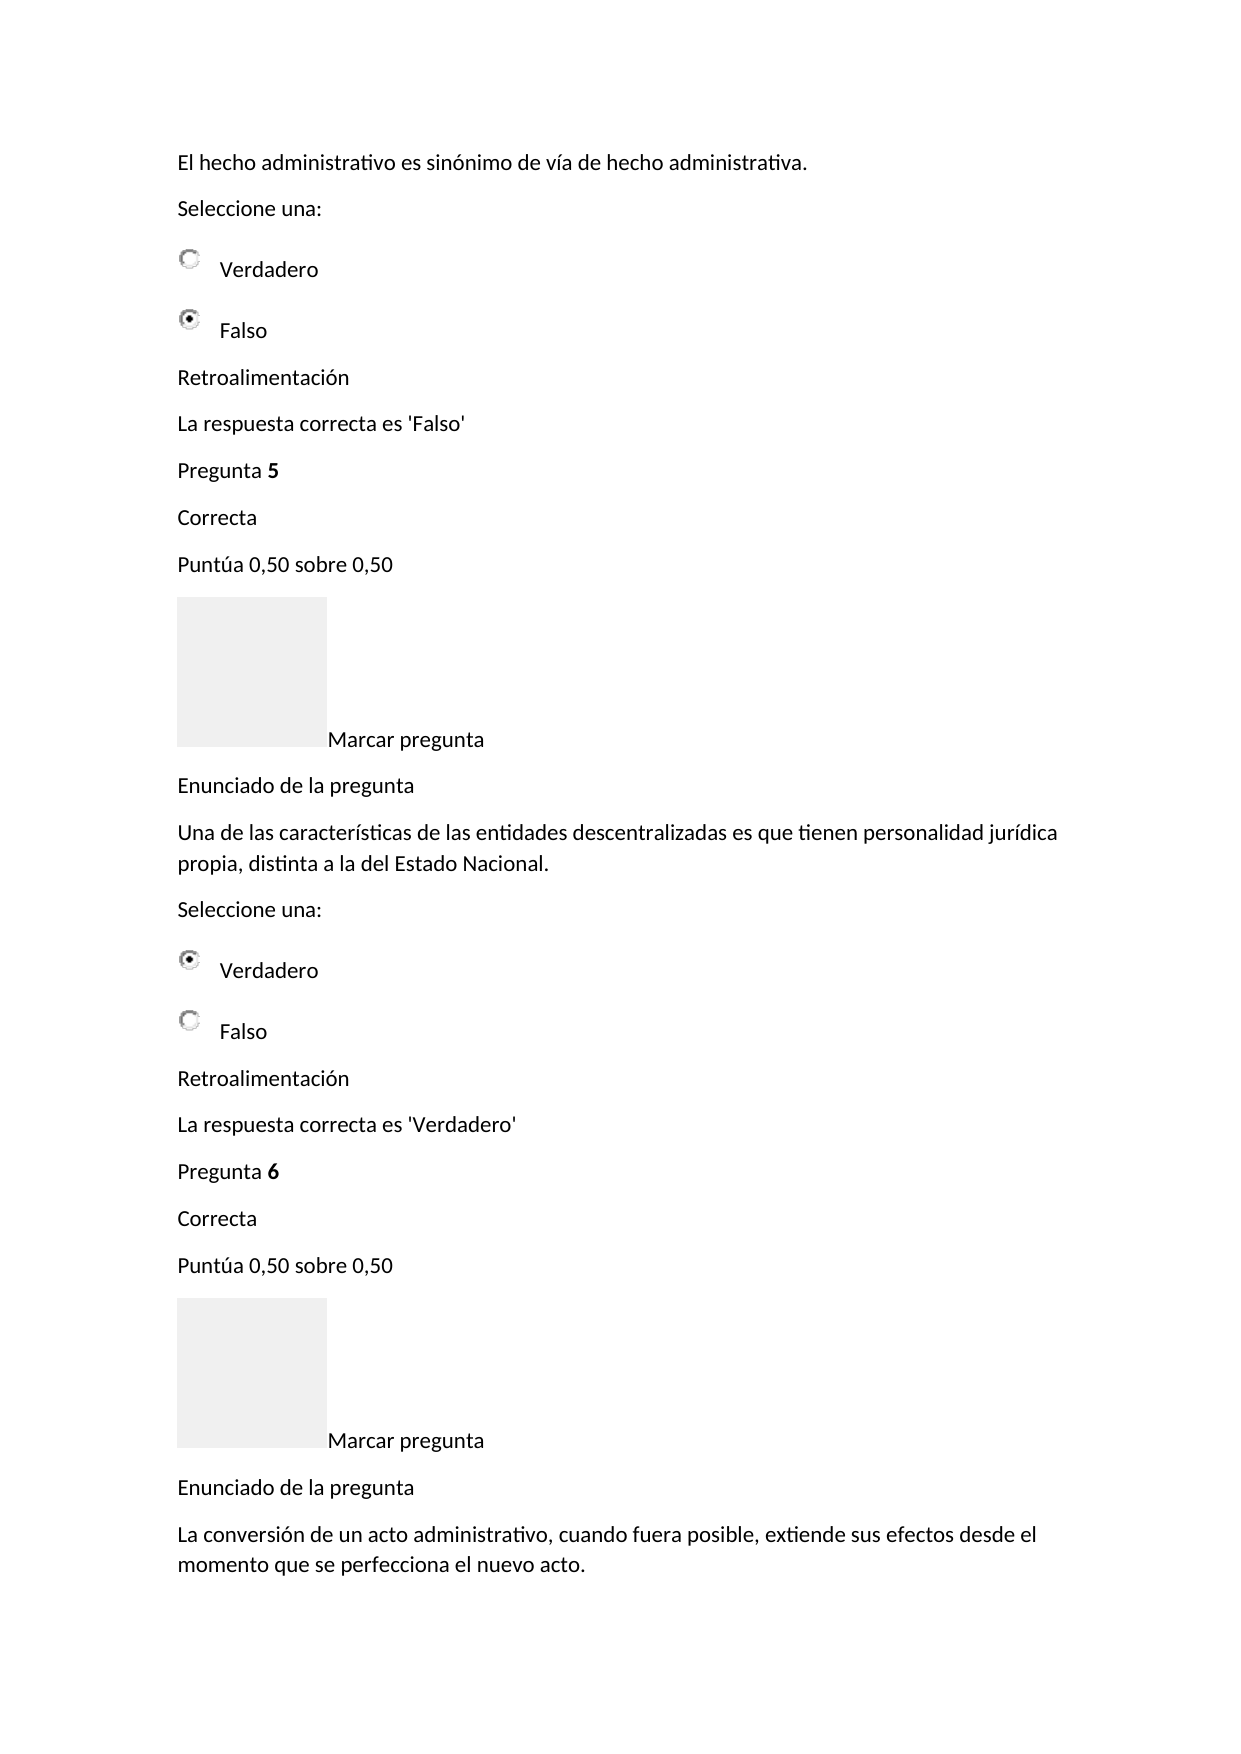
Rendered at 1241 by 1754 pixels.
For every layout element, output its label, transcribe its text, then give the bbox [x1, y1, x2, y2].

text Retroalimentación [177, 1064, 1063, 1092]
text Seleccione una: [177, 896, 1063, 924]
text Enunciado de la pregunta [177, 772, 1063, 800]
text Seleccione una: [177, 194, 1063, 222]
text El hecho administrativo es sinónimo de vía de hecho administrativa. [177, 148, 1063, 176]
text Falso [177, 302, 1063, 344]
text La conversión de un acto administrativo, cuando fuera posible, extiende sus efectos desde el momento que se perfecciona el nuevo acto. [177, 1520, 1063, 1578]
text Marcar pregunta [177, 1298, 1063, 1454]
text Retroalimentación [177, 363, 1063, 391]
text Puntúa 0,50 sobre 0,50 [177, 1251, 1063, 1279]
text La respuesta correcta es 'Verdadero' [177, 1111, 1063, 1139]
text Pregunta 5 [177, 456, 1063, 484]
text Falso [177, 1003, 1063, 1045]
text Pregunta 6 [177, 1157, 1063, 1186]
text Correcta [177, 1204, 1063, 1232]
text Verdadero [177, 942, 1063, 984]
text Puntúa 0,50 sobre 0,50 [177, 550, 1063, 578]
text Enunciado de la pregunta [177, 1473, 1063, 1501]
text Correcta [177, 503, 1063, 531]
text Verdadero [177, 241, 1063, 283]
text Marcar pregunta [177, 597, 1063, 753]
text Una de las características de las entidades descentralizadas es que tienen personalidad jurídica propia, distinta a la del Estado Nacional. [177, 818, 1063, 877]
text La respuesta correcta es 'Falso' [177, 409, 1063, 437]
